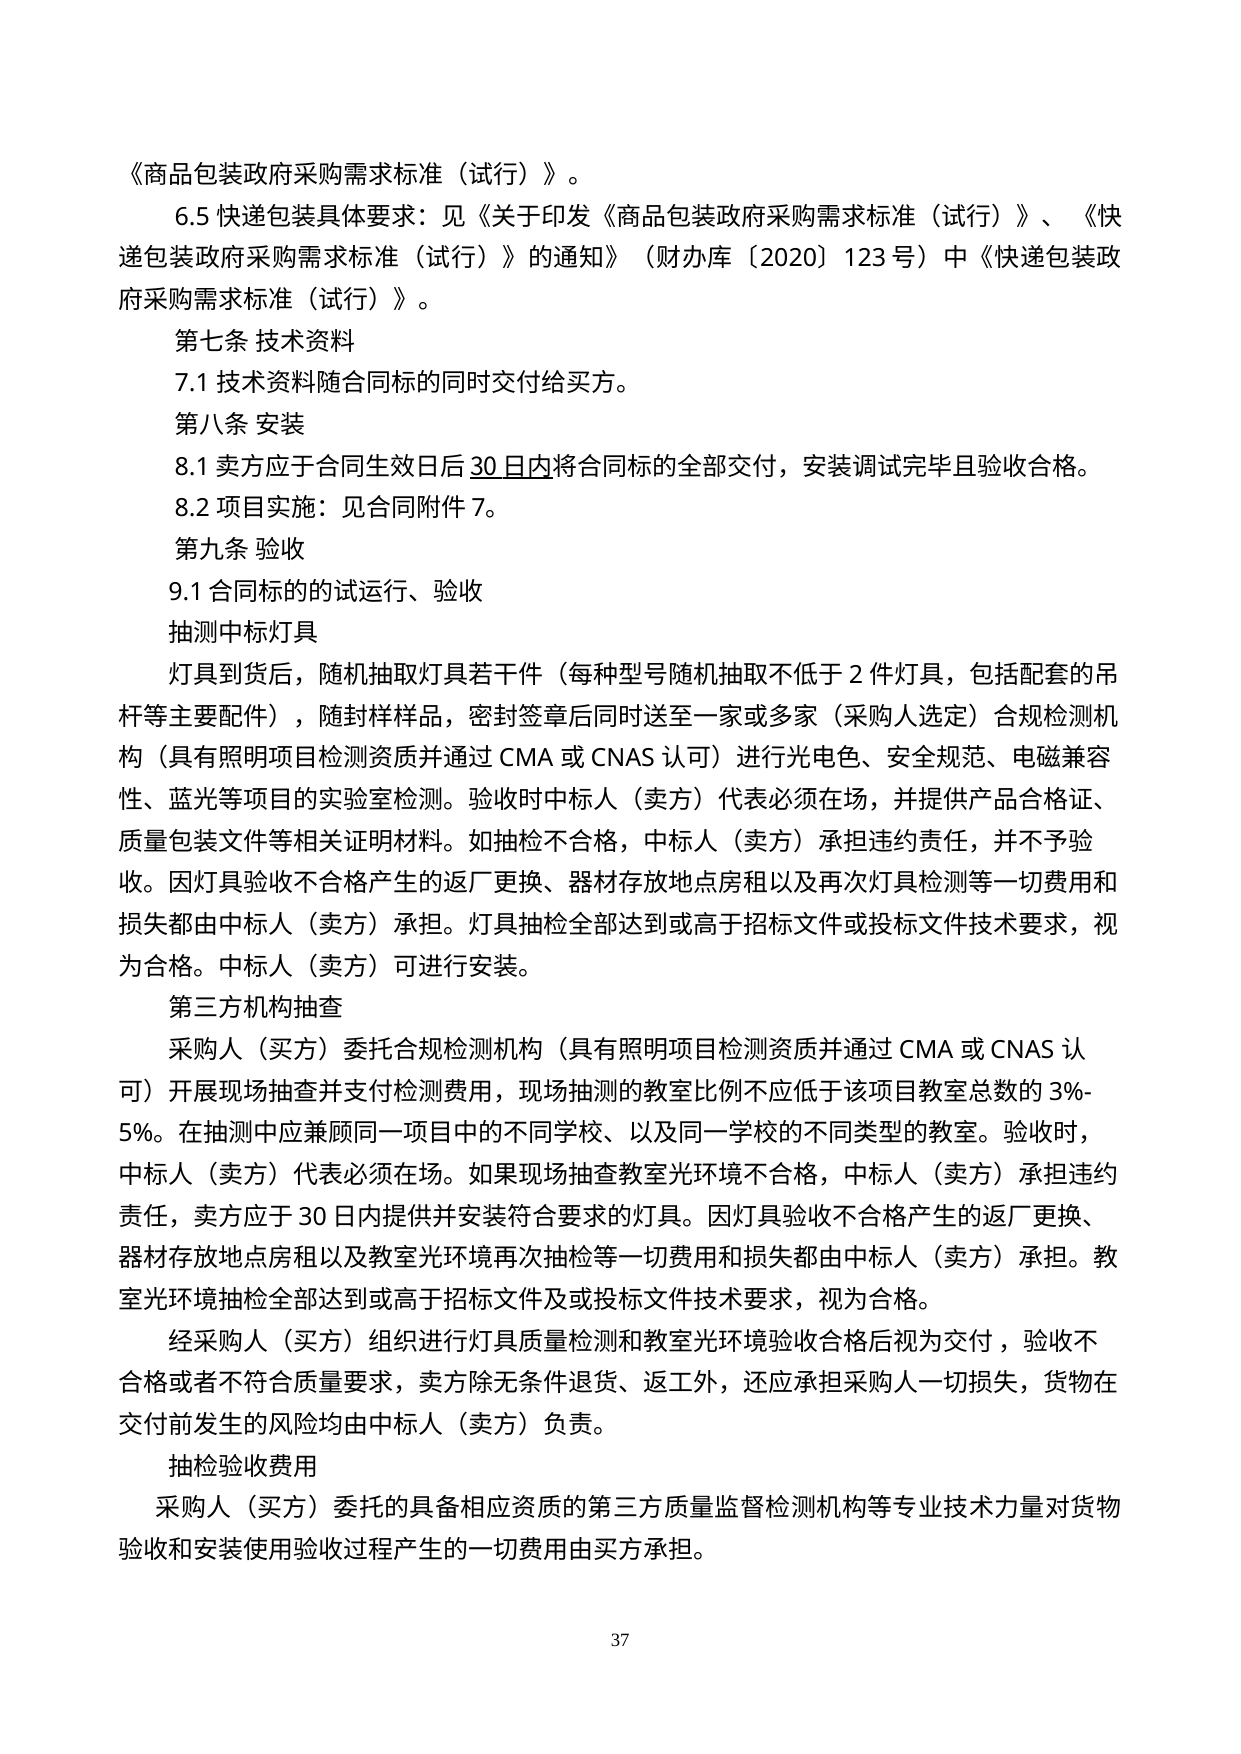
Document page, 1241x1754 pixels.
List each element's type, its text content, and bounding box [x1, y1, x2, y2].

text 9.1合同标的的试运行、验收 [118, 567, 1122, 608]
text 抽检验收费用 [118, 1442, 1122, 1483]
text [118, 150, 1122, 192]
text 采购人（买方）委托的具备相应资质的第三方质量监督检测机构等专业技术力量对货物验收和安装使用验收过程产生的一切费用由买方承担。 [118, 1483, 1122, 1567]
text 灯具到货后，随机抽取灯具若干件（每种型号随机抽取不低于 2 件灯具，包括配套的吊杆等主要配件），随封样样品，密封签章后同时送至一家或多家（采购人选定）合规检测机构（具有照明项目检测资质并通过 CMA 或 CNAS 认可）进行光电色、安全规范、电磁兼容性、蓝光等项目的实验室检测。验收时中标人（卖方）代表必须在场，并提供产品合格证、质量包装文件等相关证明材料。如抽检不合格，中标人（卖方）承担违约责任，并不予验收。因灯具验收不合格产生的返厂更换、器材存放地点房租以及再次灯具检测等一切费用和损失都由中标人（卖方）承担。灯具抽检全部达到或高于招标文件或投标文件技术要求，视为合格。中标人（卖方）可进行安装。 [118, 650, 1122, 983]
text 第九条 验收 [118, 525, 1122, 567]
text 第七条 技术资料 [118, 317, 1122, 358]
text 8.1卖方应于合同生效日后30日内将合同标的全部交付，安装调试完毕且验收合格。 [118, 442, 1122, 483]
text 抽测中标灯具 [118, 608, 1122, 650]
text 经采购人（买方）组织进行灯具质量检测和教室光环境验收合格后视为交付 ，验收不合格或者不符合质量要求，卖方除无条件退货、返工外，还应承担采购人一切损失，货物在交付前发生的风险均由中标人（卖方）负责。 [118, 1317, 1122, 1442]
text 6.5 快递包装具体要求：见《关于印发《商品包装政府采购需求标准（试行）》、 《快递包装政府采购需求标准（试行）》的通知》（财办库〔2020〕123号）中《快递包装政府采购需求标准（试行）》。 [118, 192, 1122, 317]
text 8.2 项目实施：见合同附件7。 [118, 483, 1122, 525]
text 采购人（买方）委托合规检测机构（具有照明项目检测资质并通过 CMA 或CNAS 认可）开展现场抽查并支付检测费用，现场抽测的教室比例不应低于该项目教室总数的 3%-5%。在抽测中应兼顾同一项目中的不同学校、以及同一学校的不同类型的教室。验收时，中标人（卖方）代表必须在场。如果现场抽查教室光环境不合格，中标人（卖方）承担违约责任，卖方应于30日内提供并安装符合要求的灯具。因灯具验收不合格产生的返厂更换、器材存放地点房租以及教室光环境再次抽检等一切费用和损失都由中标人（卖方）承担。教室光环境抽检全部达到或高于招标文件及或投标文件技术要求，视为合格。 [118, 1025, 1122, 1317]
text 第三方机构抽查 [118, 983, 1122, 1025]
text 7.1 技术资料随合同标的同时交付给买方。 [118, 358, 1122, 400]
text 第八条 安装 [118, 400, 1122, 442]
